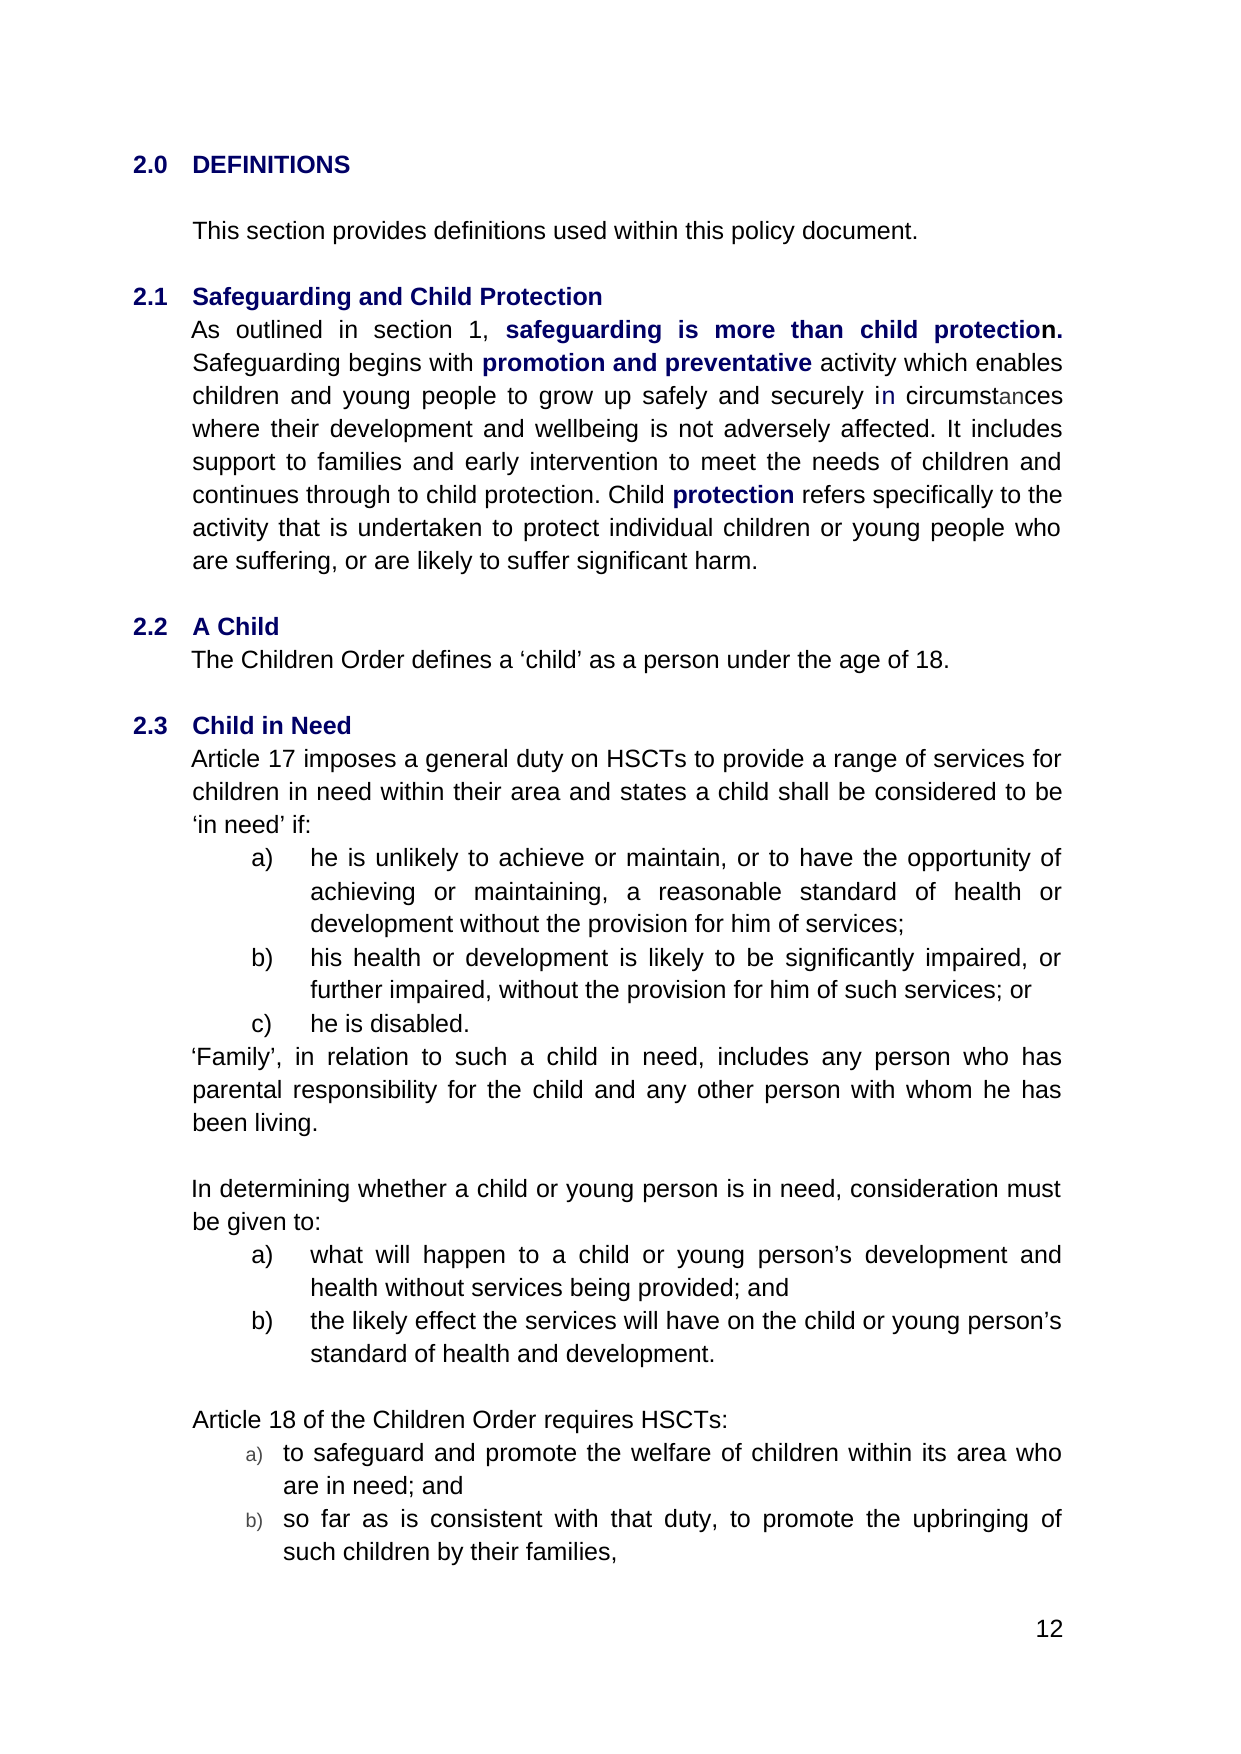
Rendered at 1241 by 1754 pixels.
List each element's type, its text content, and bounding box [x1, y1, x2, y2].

list he is unlikely to achieve or maintain, or to have the opportunity of achieving or maintaining, a reasonable standard of health or development without the provision for him of services; [251, 843, 1063, 938]
text The Children Order defines a ‘child’ as a person under the age of 18. [191, 645, 1063, 674]
text Article 17 imposes a general duty on HSCTs to provide a range of services for children in need within their area and states a child shall be considered to be ‘in need’ if: [191, 744, 1063, 839]
list so far as is consistent with that duty, to promote the upbringing of such children by their families, [245, 1504, 1063, 1566]
text In determining whether a child or young person is in need, consideration must be given to: [191, 1174, 1063, 1235]
text Article 18 of the Children Order requires HSCTs: [192, 1405, 1063, 1433]
text As outlined in section 1, safeguarding is more than child protection. Safeguarding begins with promotion and preventative activity which enables children and young people to grow up safely and securely in circumstances where their development and wellbeing is not adversely affected. It includes support to families and early intervention to meet the needs of children and continues through to child protection. Child protection refers specifically to the activity that is undertaken to protect individual children or young people who are suffering, or are likely to suffer significant harm. [191, 315, 1063, 575]
subtitle 2.0 DEFINITIONS [133, 150, 1068, 179]
list he is disabled. [251, 1008, 1063, 1037]
list what will happen to a child or young person’s development and health without services being provided; and [251, 1240, 1063, 1301]
text This section provides definitions used within this policy document. [192, 216, 1063, 245]
list the likely effect the services will have on the child or young person’s standard of health and development. [251, 1306, 1063, 1367]
text ‘Family’, in relation to such a child in need, includes any person who has parental responsibility for the child and any other person with whom he has been living. [191, 1042, 1063, 1136]
subtitle 2.3 Child in Need [133, 711, 1063, 740]
list to safeguard and promote the welfare of children within its area who are in need; and [245, 1438, 1063, 1499]
subtitle 2.2 A Child [133, 612, 1063, 641]
subtitle 2.1 Safeguarding and Child Protection [133, 282, 1063, 311]
list his health or development is likely to be significantly impaired, or further impaired, without the provision for him of such services; or [251, 942, 1063, 1004]
